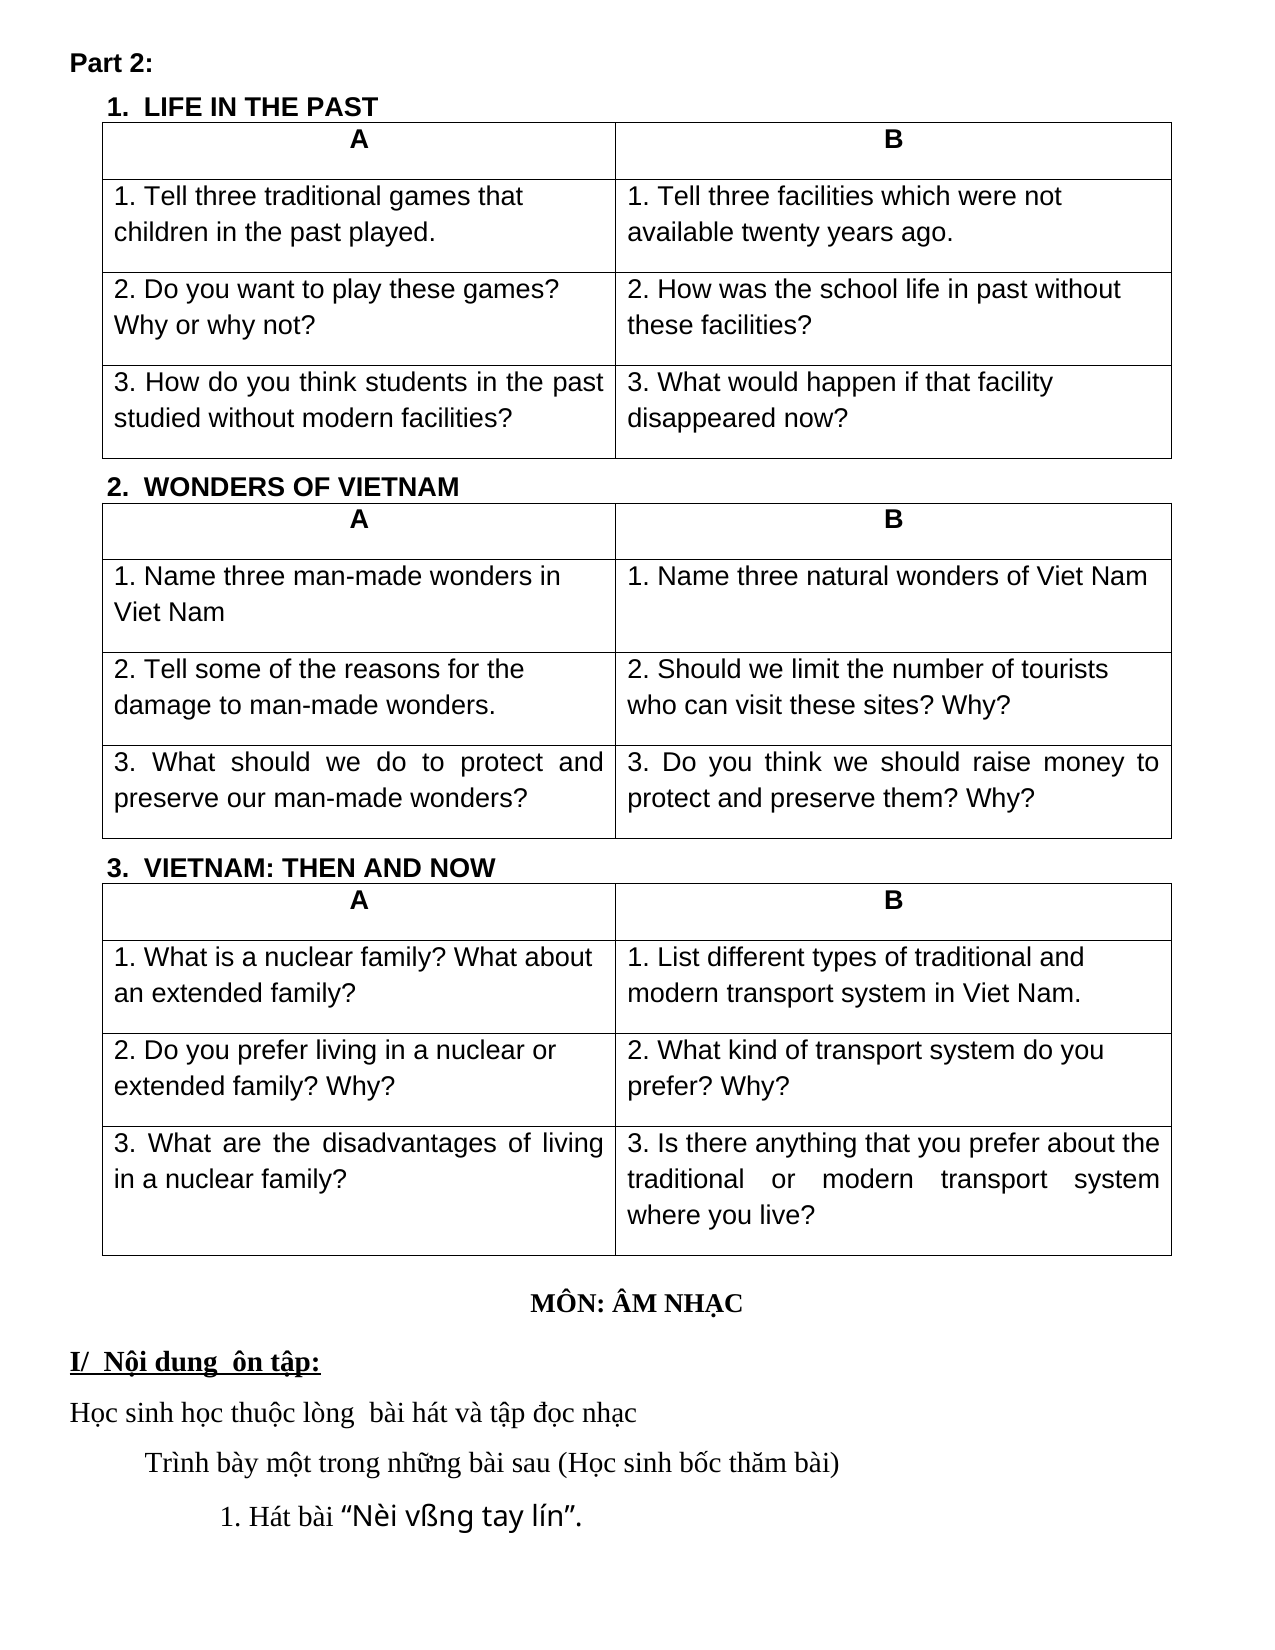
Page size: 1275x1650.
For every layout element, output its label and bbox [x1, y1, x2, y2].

table_header [47, 47, 1228, 1548]
